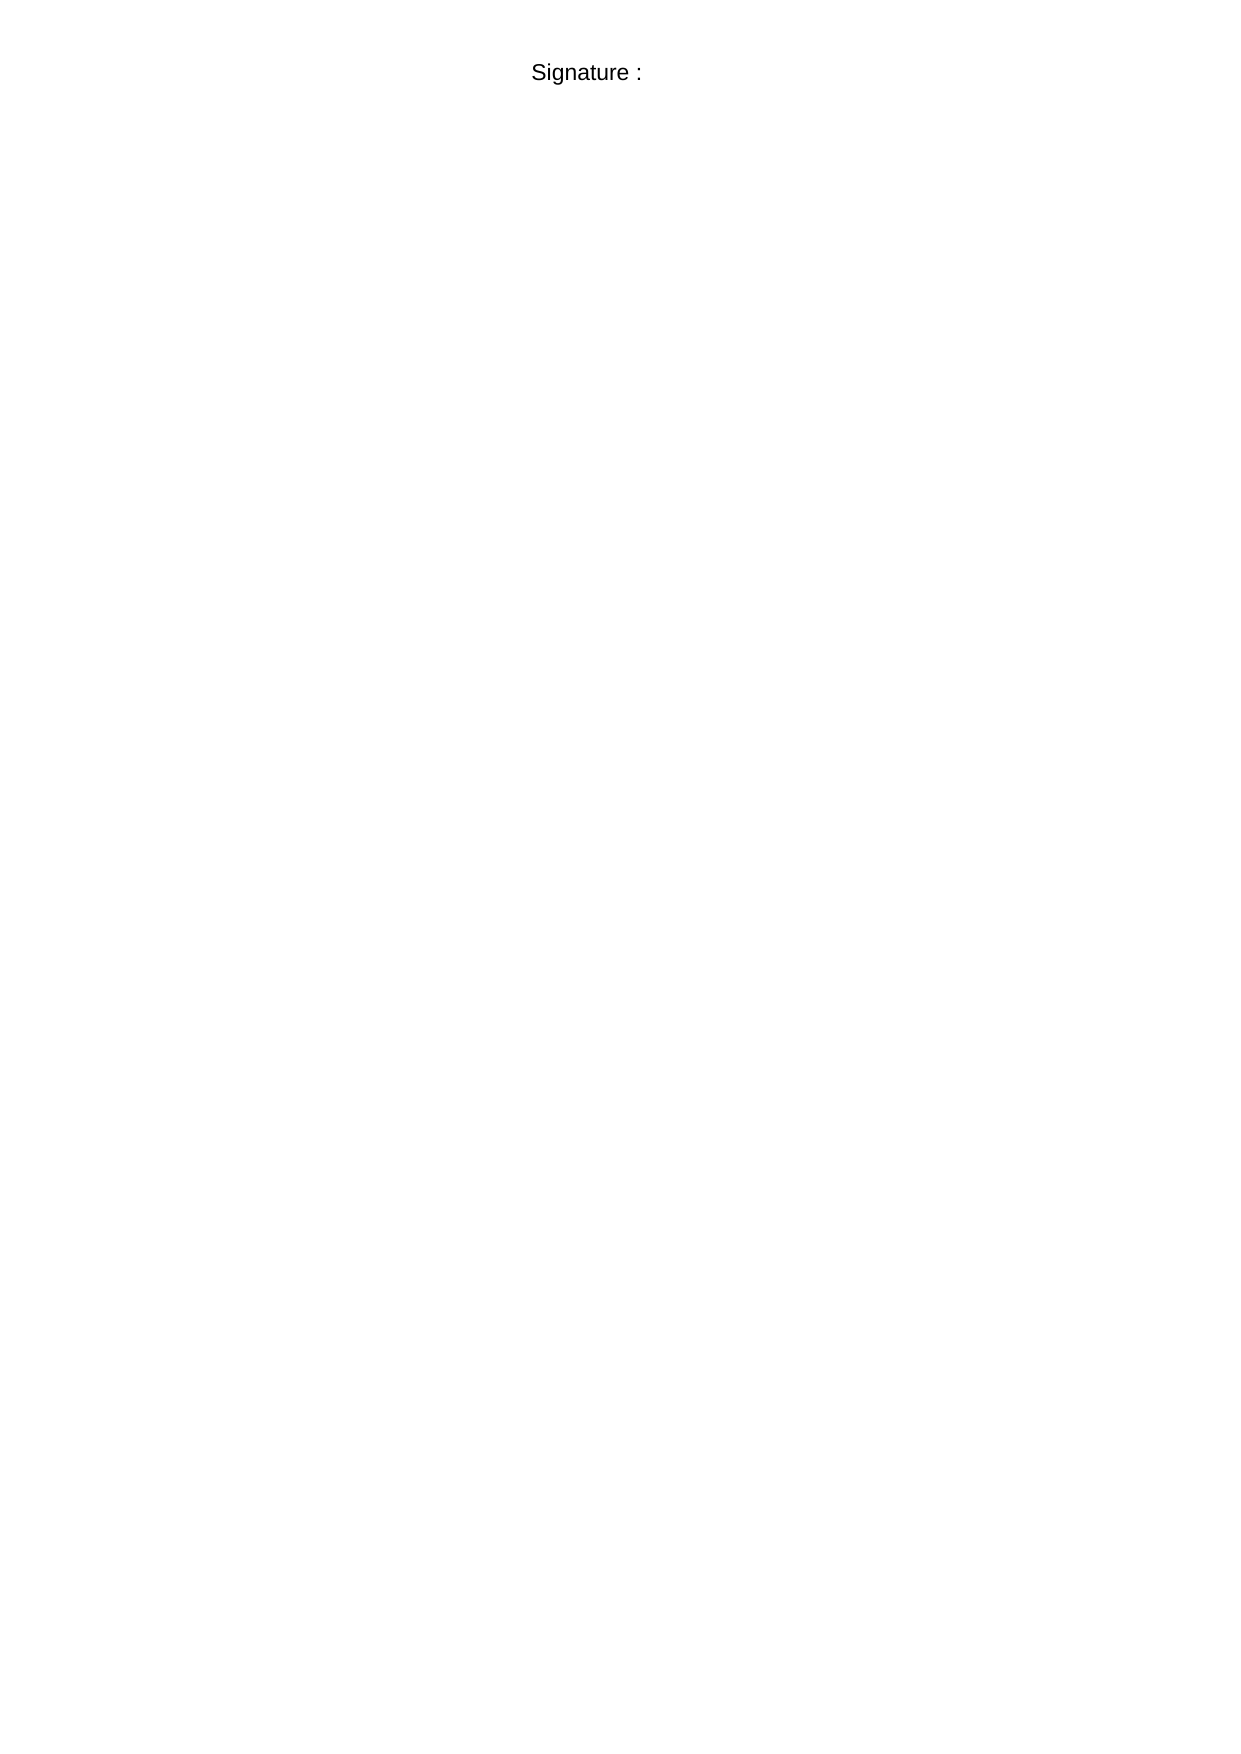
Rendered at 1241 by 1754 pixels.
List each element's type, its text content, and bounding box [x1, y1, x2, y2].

text Signature : [89, 59, 1152, 85]
